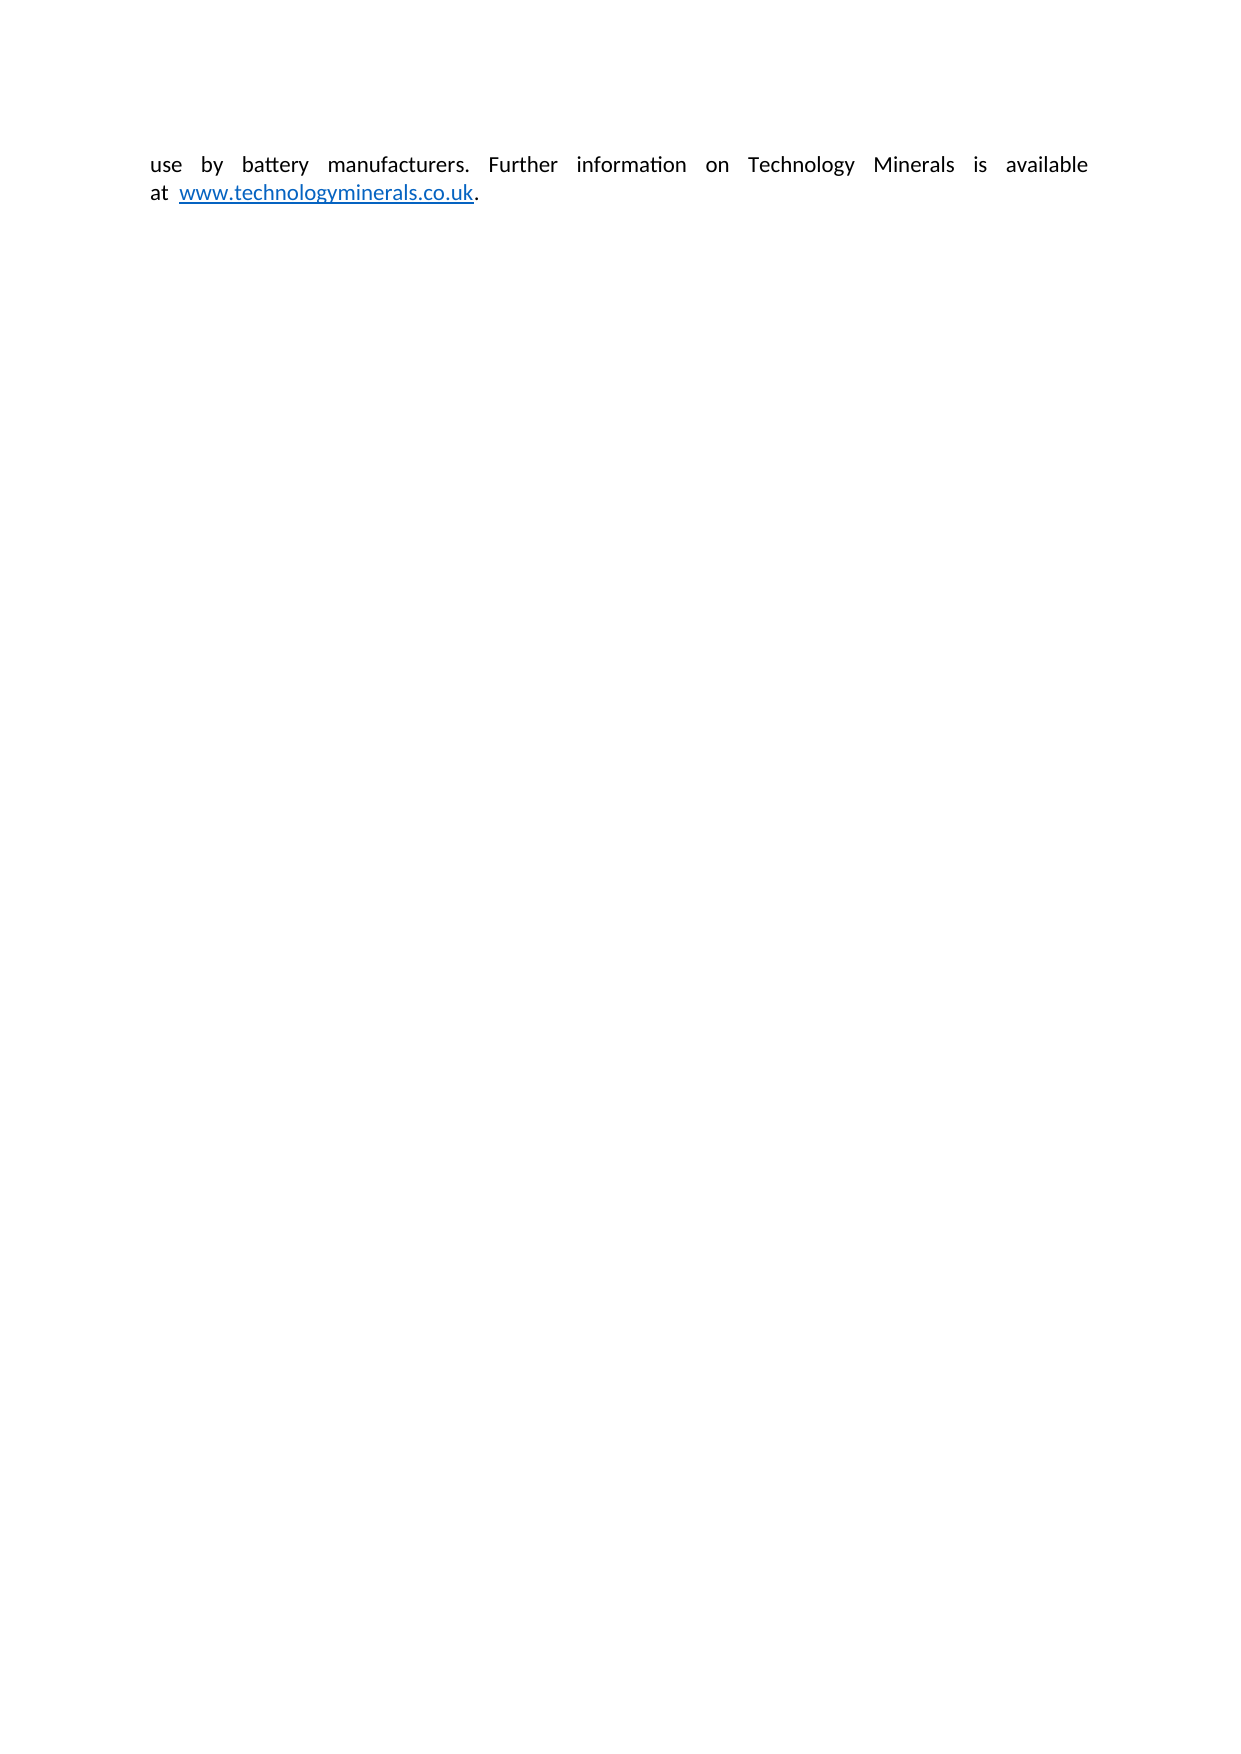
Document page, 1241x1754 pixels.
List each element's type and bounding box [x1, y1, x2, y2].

text [150, 150, 1090, 206]
